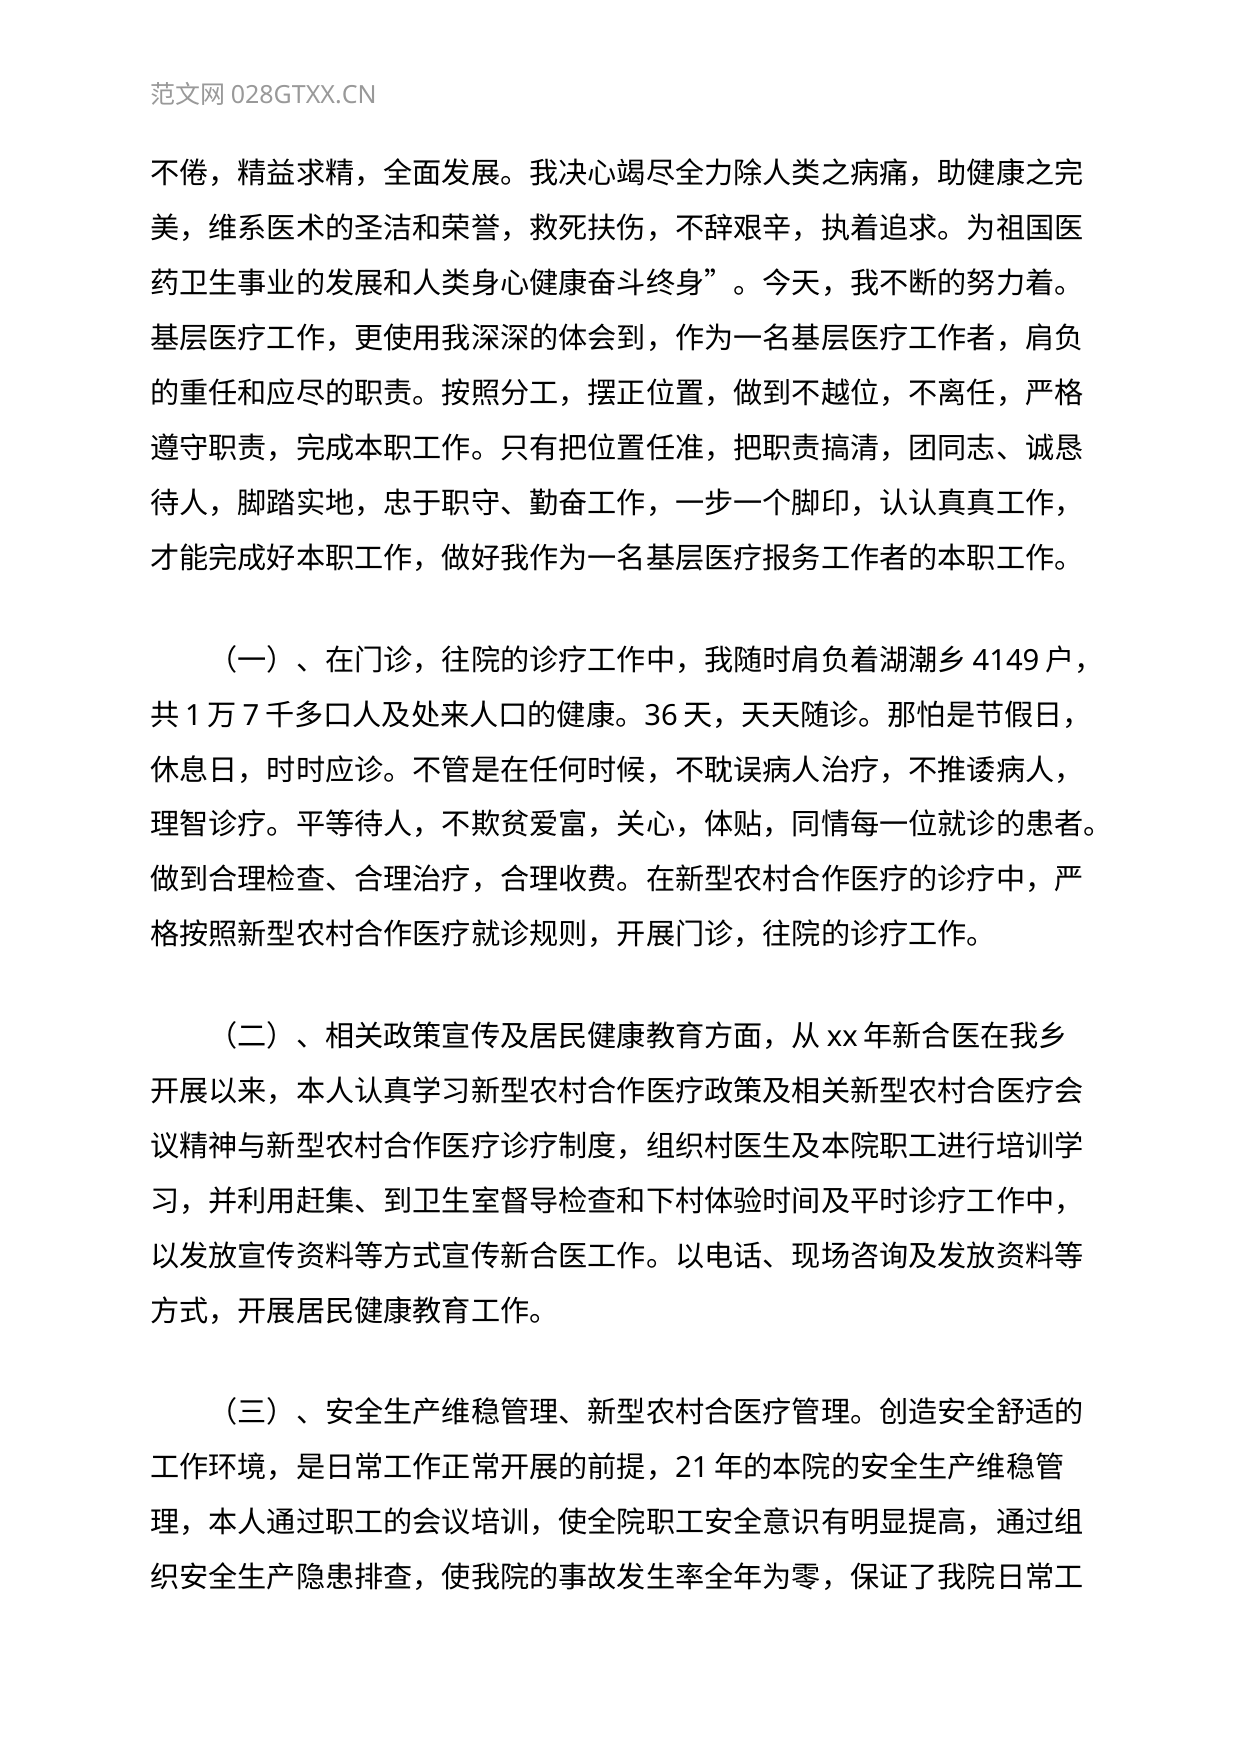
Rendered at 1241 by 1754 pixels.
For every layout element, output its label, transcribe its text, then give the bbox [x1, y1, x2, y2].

text （二）、相关政策宣传及居民健康教育方面，从xx年新合医在我乡开展以来，本人认真学习新型农村合作医疗政策及相关新型农村合医疗会议精神与新型农村合作医疗诊疗制度，组织村医生及本院职工进行培训学习，并利用赶集、到卫生室督导检查和下村体验时间及平时诊疗工作中，以发放宣传资料等方式宣传新合医工作。以电话、现场咨询及发放资料等方式，开展居民健康教育工作。 [150, 1012, 1090, 1329]
text （一）、在门诊，往院的诊疗工作中，我随时肩负着湖潮乡4149户，共1万7千多口人及处来人口的健康。36天，天天随诊。那怕是节假日，休息日，时时应诊。不管是在任何时候，不耽误病人治疗，不推诿病人，理智诊疗。平等待人，不欺贫爱富，关心，体贴，同情每一位就诊的患者。做到合理检查、合理治疗，合理收费。在新型农村合作医疗的诊疗中，严格按照新型农村合作医疗就诊规则，开展门诊，往院的诊疗工作。 [150, 636, 1090, 953]
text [150, 1389, 1090, 1596]
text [150, 150, 1090, 577]
